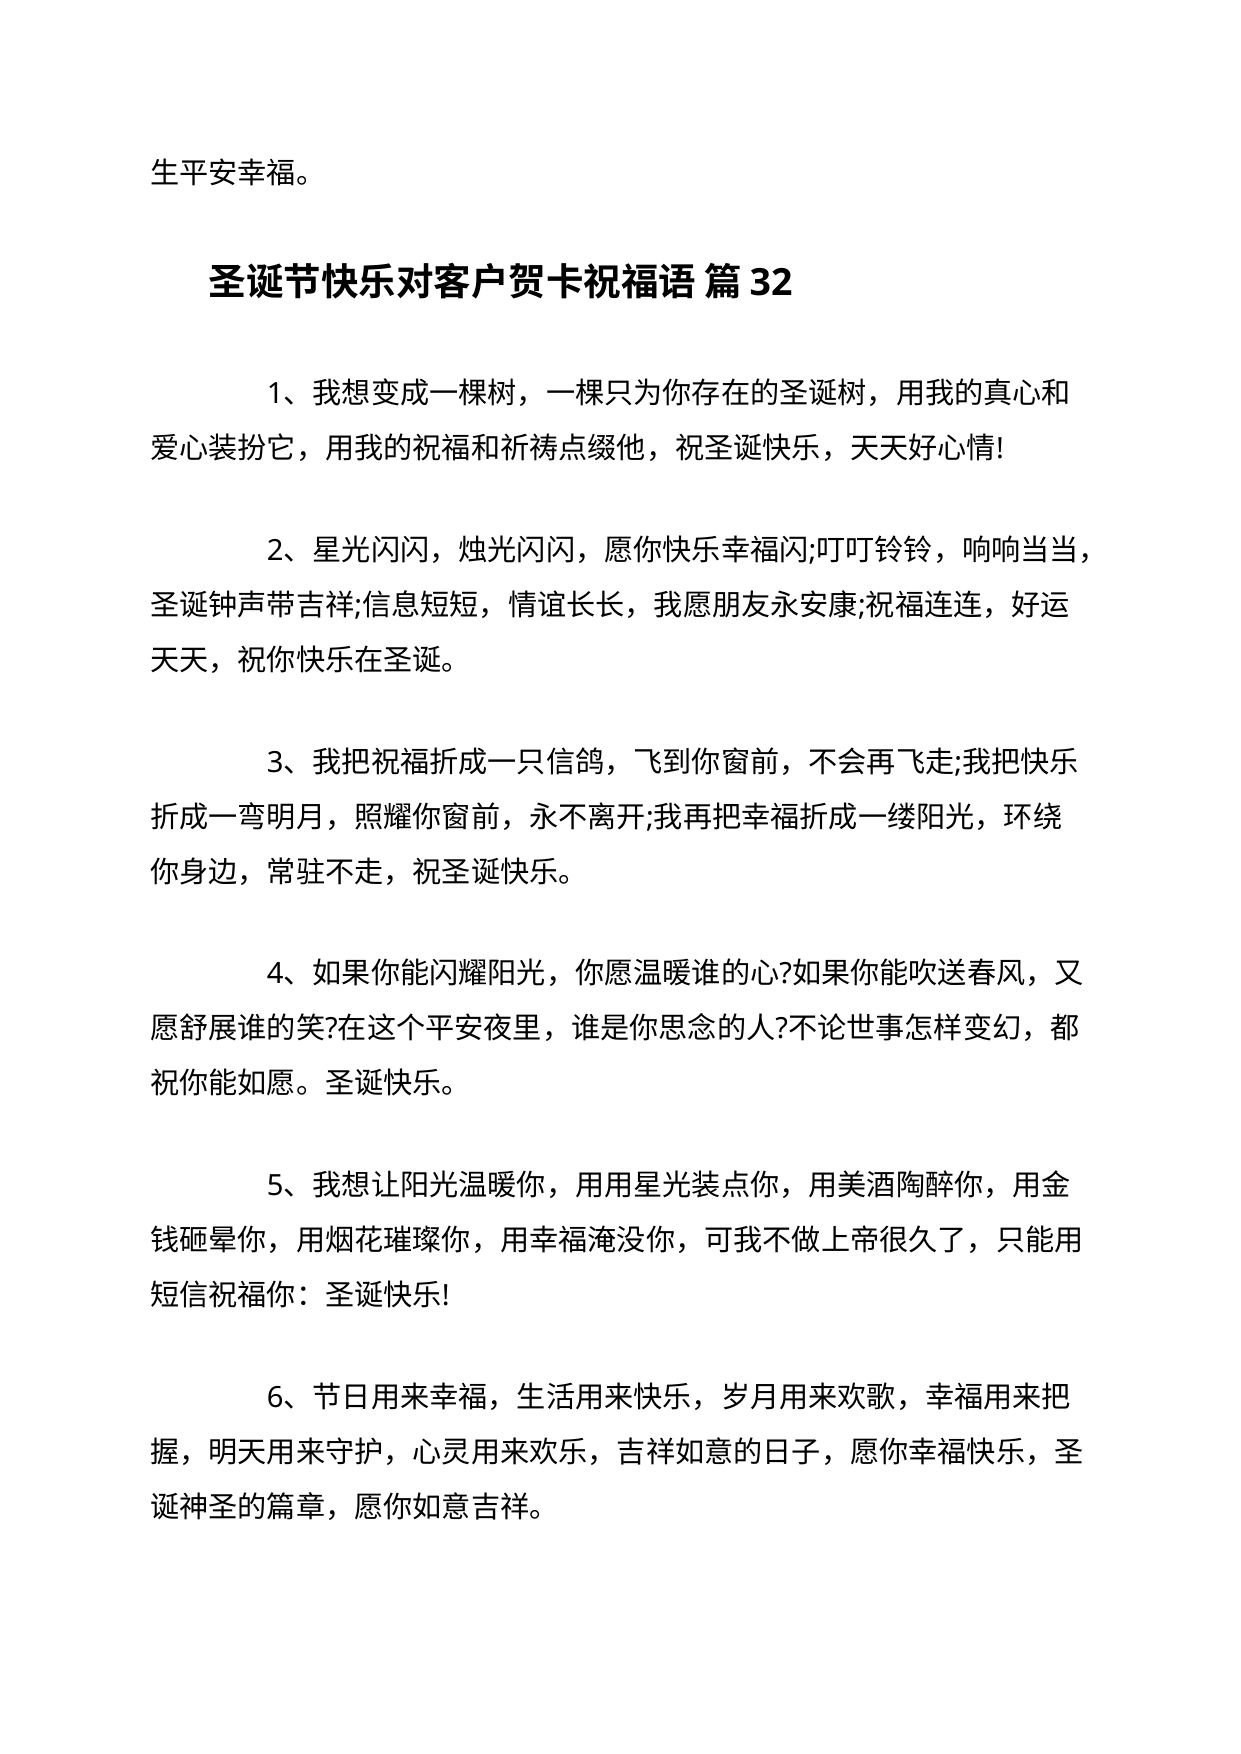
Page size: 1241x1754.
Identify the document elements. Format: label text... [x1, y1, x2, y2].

text 1、我想变成一棵树，一棵只为你存在的圣诞树，用我的真心和爱心装扮它，用我的祝福和祈祷点缀他，祝圣诞快乐，天天好心情! [150, 369, 1090, 467]
text 4、如果你能闪耀阳光，你愿温暖谁的心?如果你能吹送春风，又愿舒展谁的笑?在这个平安夜里，谁是你思念的人?不论世事怎样变幻，都祝你能如愿。圣诞快乐。 [150, 950, 1090, 1102]
text 圣诞节快乐对客户贺卡祝福语 篇32 [150, 252, 1090, 306]
text 2、星光闪闪，烛光闪闪，愿你快乐幸福闪;叮叮铃铃，响响当当，圣诞钟声带吉祥;信息短短，情谊长长，我愿朋友永安康;祝福连连，好运天天，祝你快乐在圣诞。 [150, 526, 1090, 679]
text 5、我想让阳光温暖你，用用星光装点你，用美酒陶醉你，用金钱砸晕你，用烟花璀璨你，用幸福淹没你，可我不做上帝很久了，只能用短信祝福你：圣诞快乐! [150, 1162, 1090, 1314]
text 3、我把祝福折成一只信鸽，飞到你窗前，不会再飞走;我把快乐折成一弯明月，照耀你窗前，永不离开;我再把幸福折成一缕阳光，环绕你身边，常驻不走，祝圣诞快乐。 [150, 738, 1090, 890]
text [150, 150, 1090, 192]
text 6、节日用来幸福，生活用来快乐，岁月用来欢歌，幸福用来把握，明天用来守护，心灵用来欢乐，吉祥如意的日子，愿你幸福快乐，圣诞神圣的篇章，愿你如意吉祥。 [150, 1373, 1090, 1526]
